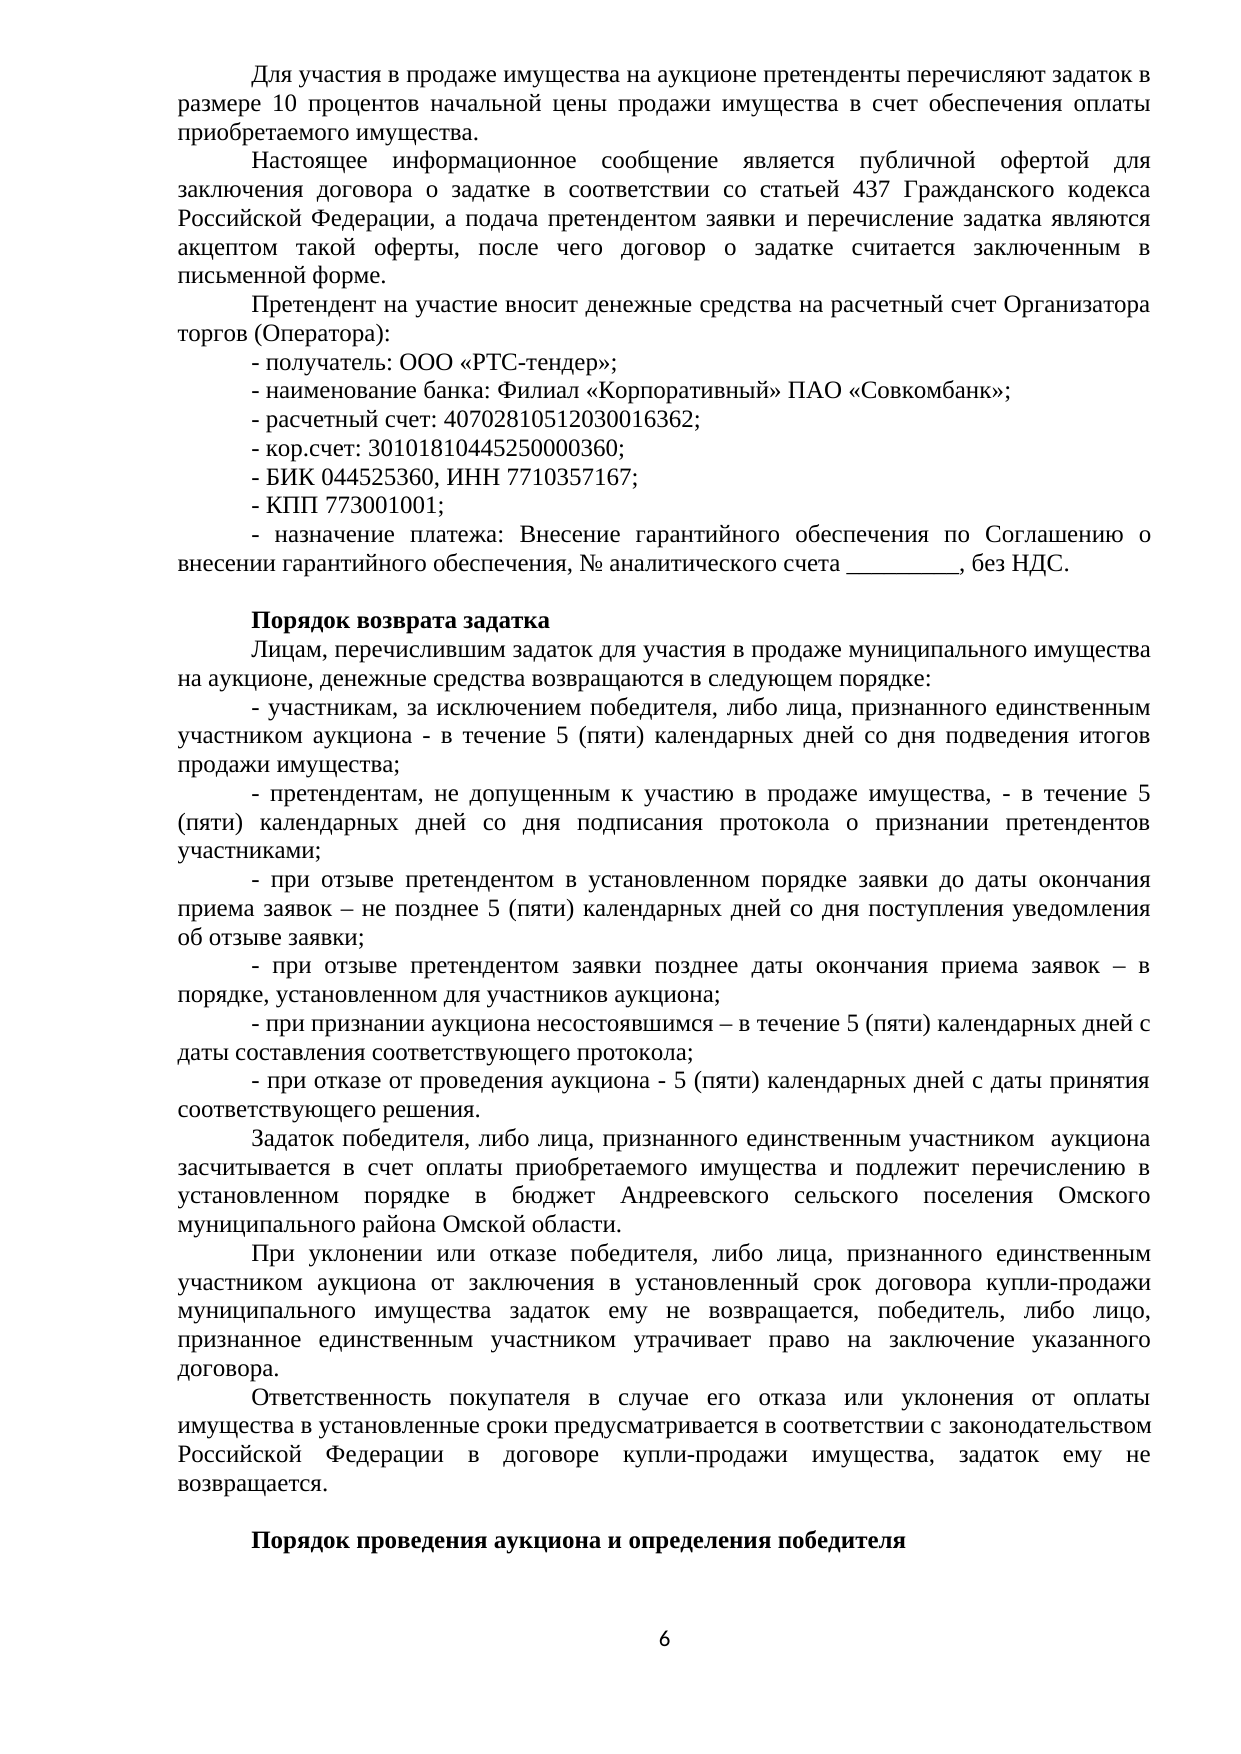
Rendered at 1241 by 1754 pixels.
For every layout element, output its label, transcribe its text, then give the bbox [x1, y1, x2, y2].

text - расчетный счет: 40702810512030016362; [177, 404, 1152, 433]
text Задаток победителя, либо лица, признанного единственным участником аукциона засчитывается в счет оплаты приобретаемого имущества и подлежит перечислению в установленном порядке в бюджет Андреевского сельского поселения Омского муниципального района Омской области. [177, 1123, 1152, 1238]
text - участникам, за исключением победителя, либо лица, признанного единственным участником аукциона - в течение 5 (пяти) календарных дней со дня подведения итогов продажи имущества; [177, 692, 1152, 778]
text Для участия в продаже имущества на аукционе претенденты перечисляют задаток в размере 10 процентов начальной цены продажи имущества в счет обеспечения оплаты приобретаемого имущества. [177, 59, 1152, 145]
text Настоящее информационное сообщение является публичной офертой для заключения договора о задатке в соответствии со статьей 437 Гражданского кодекса Российской Федерации, а подача претендентом заявки и перечисление задатка являются акцептом такой оферты, после чего договор о задатке считается заключенным в письменной форме. [177, 145, 1152, 289]
text При уклонении или отказе победителя, либо лица, признанного единственным участником аукциона от заключения в установленный срок договора купли-продажи муниципального имущества задаток ему не возвращается, победитель, либо лицо, признанное единственным участником утрачивает право на заключение указанного договора. [177, 1238, 1152, 1382]
text - при отзыве претендентом в установленном порядке заявки до даты окончания приема заявок – не позднее 5 (пяти) календарных дней со дня поступления уведомления об отзыве заявки; [177, 864, 1152, 950]
text Ответственность покупателя в случае его отказа или уклонения от оплаты имущества в установленные сроки предусматривается в соответствии с законодательством Российской Федерации в договоре купли-продажи имущества, задаток ему не возвращается. [177, 1382, 1152, 1497]
text - при отзыве претендентом заявки позднее даты окончания приема заявок – в порядке, установленном для участников аукциона; [177, 950, 1152, 1008]
text - при отказе от проведения аукциона - 5 (пяти) календарных дней с даты принятия соответствующего решения. [177, 1065, 1152, 1123]
text - назначение платежа: Внесение гарантийного обеспечения по Соглашению о внесении гарантийного обеспечения, № аналитического счета _________, без НДС. [177, 519, 1152, 577]
text Порядок проведения аукциона и определения победителя [177, 1525, 1152, 1554]
text - БИК 044525360, ИНН 7710357167; [177, 462, 1152, 490]
text - кор.счет: 30101810445250000360; [177, 433, 1152, 462]
text - при признании аукциона несостоявшимся – в течение 5 (пяти) календарных дней с даты составления соответствующего протокола; [177, 1008, 1152, 1065]
text Порядок возврата задатка [251, 605, 1152, 634]
text - КПП 773001001; [177, 490, 1152, 519]
text Претендент на участие вносит денежные средства на расчетный счет Организатора торгов (Оператора): [177, 289, 1152, 347]
text - наименование банка: Филиал «Корпоративный» ПАО «Совкомбанк»; [177, 375, 1152, 404]
text - претендентам, не допущенным к участию в продаже имущества, - в течение 5 (пяти) календарных дней со дня подписания протокола о признании претендентов участниками; [177, 778, 1152, 864]
text Лицам, перечислившим задаток для участия в продаже муниципального имущества на аукционе, денежные средства возвращаются в следующем порядке: [177, 634, 1152, 692]
text - получатель: ООО «РТС-тендер»; [177, 347, 1152, 375]
